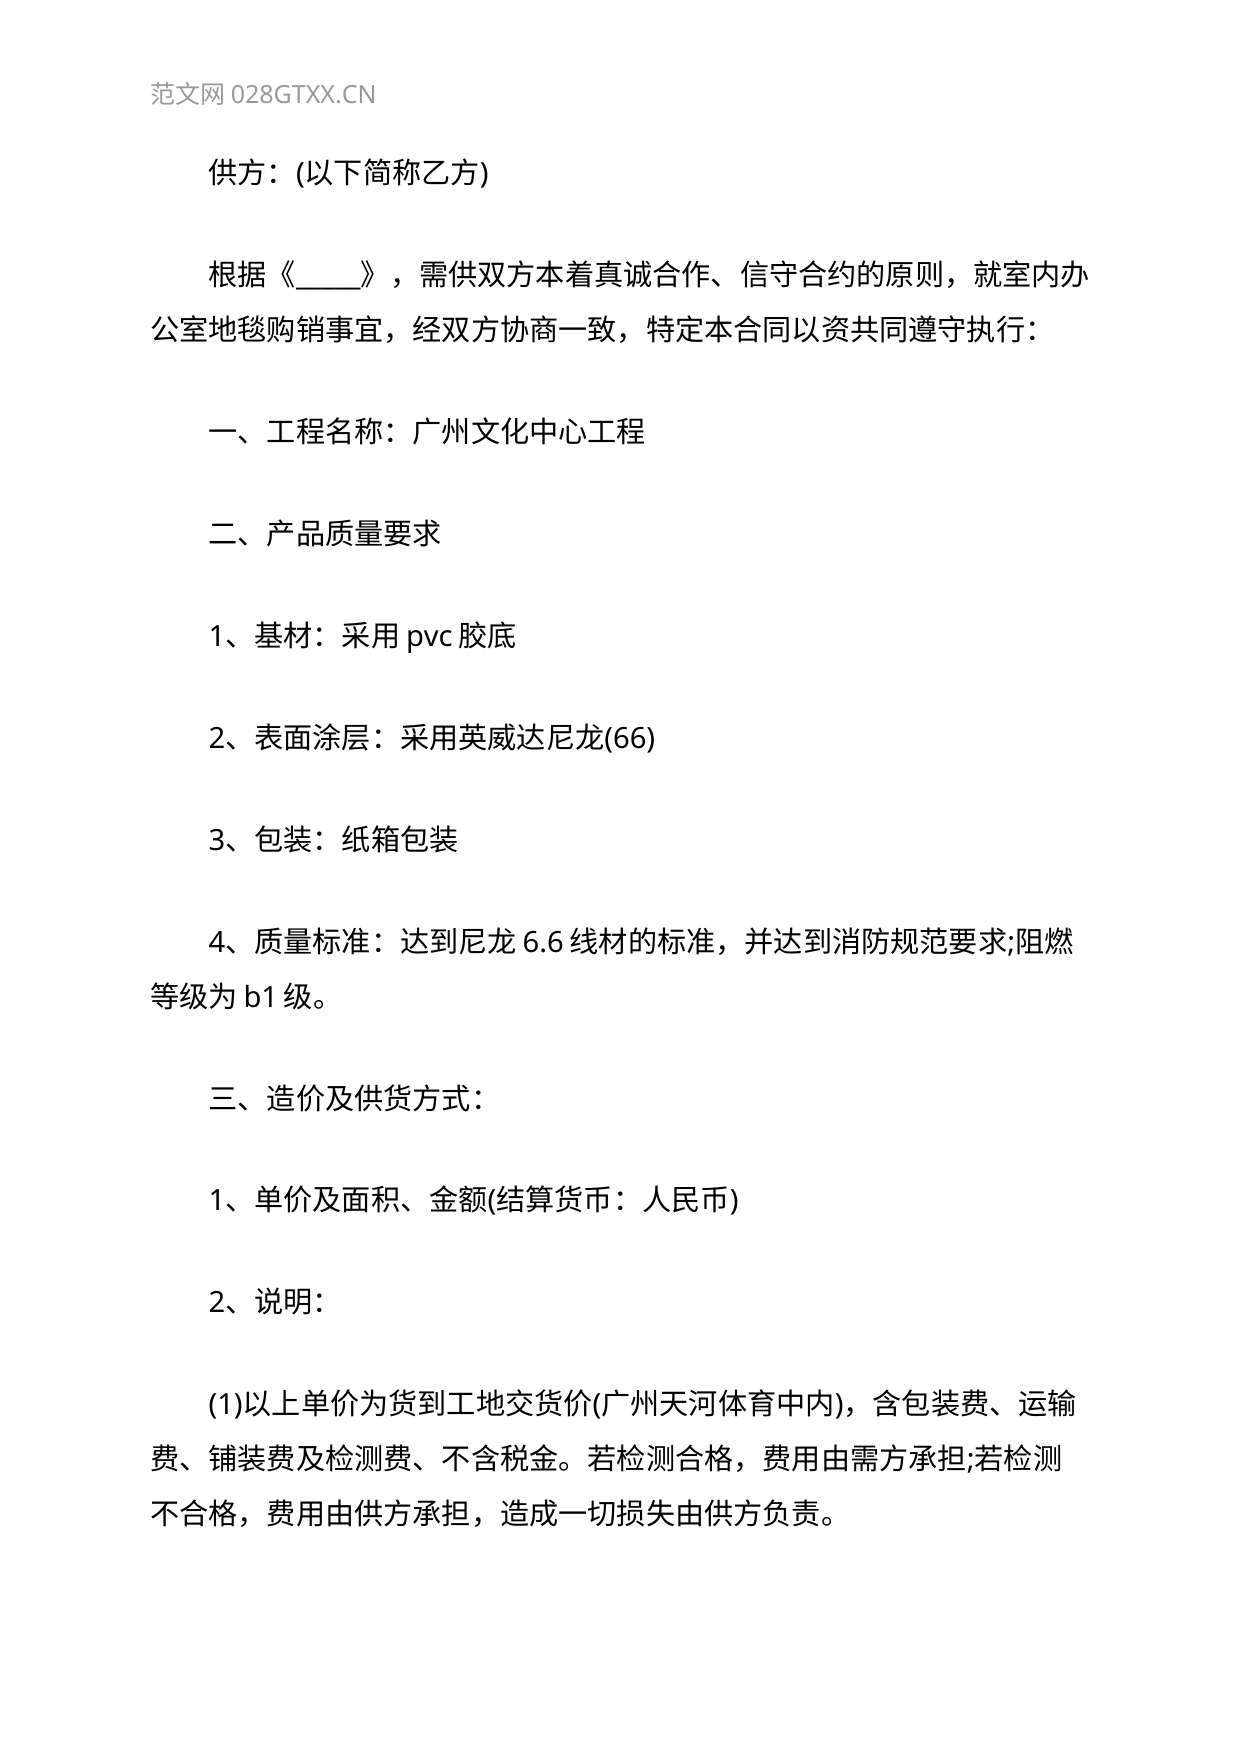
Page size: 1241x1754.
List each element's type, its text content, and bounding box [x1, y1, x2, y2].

text 2、表面涂层：采用英威达尼龙(66) [150, 714, 1090, 757]
text 二、产品质量要求 [150, 511, 1090, 553]
text (1)以上单价为货到工地交货价(广州天河体育中内)，含包装费、运输费、铺装费及检测费、不含税金。若检测合格，费用由需方承担;若检测不合格，费用由供方承担，造成一切损失由供方负责。 [150, 1381, 1090, 1533]
text 根据《_____》，需供双方本着真诚合作、信守合约的原则，就室内办公室地毯购销事宜，经双方协商一致，特定本合同以资共同遵守执行： [150, 252, 1090, 349]
text 一、工程名称：广州文化中心工程 [150, 409, 1090, 451]
text 三、造价及供货方式： [150, 1075, 1090, 1117]
text 4、质量标准：达到尼龙6.6线材的标准，并达到消防规范要求;阻燃等级为b1级。 [150, 918, 1090, 1016]
text 3、包装：纸箱包装 [150, 816, 1090, 859]
text 1、单价及面积、金额(结算货币：人民币) [150, 1177, 1090, 1219]
text 1、基材：采用pvc胶底 [150, 612, 1090, 655]
text 供方：(以下简称乙方) [150, 150, 1090, 192]
text 2、说明： [150, 1279, 1090, 1321]
